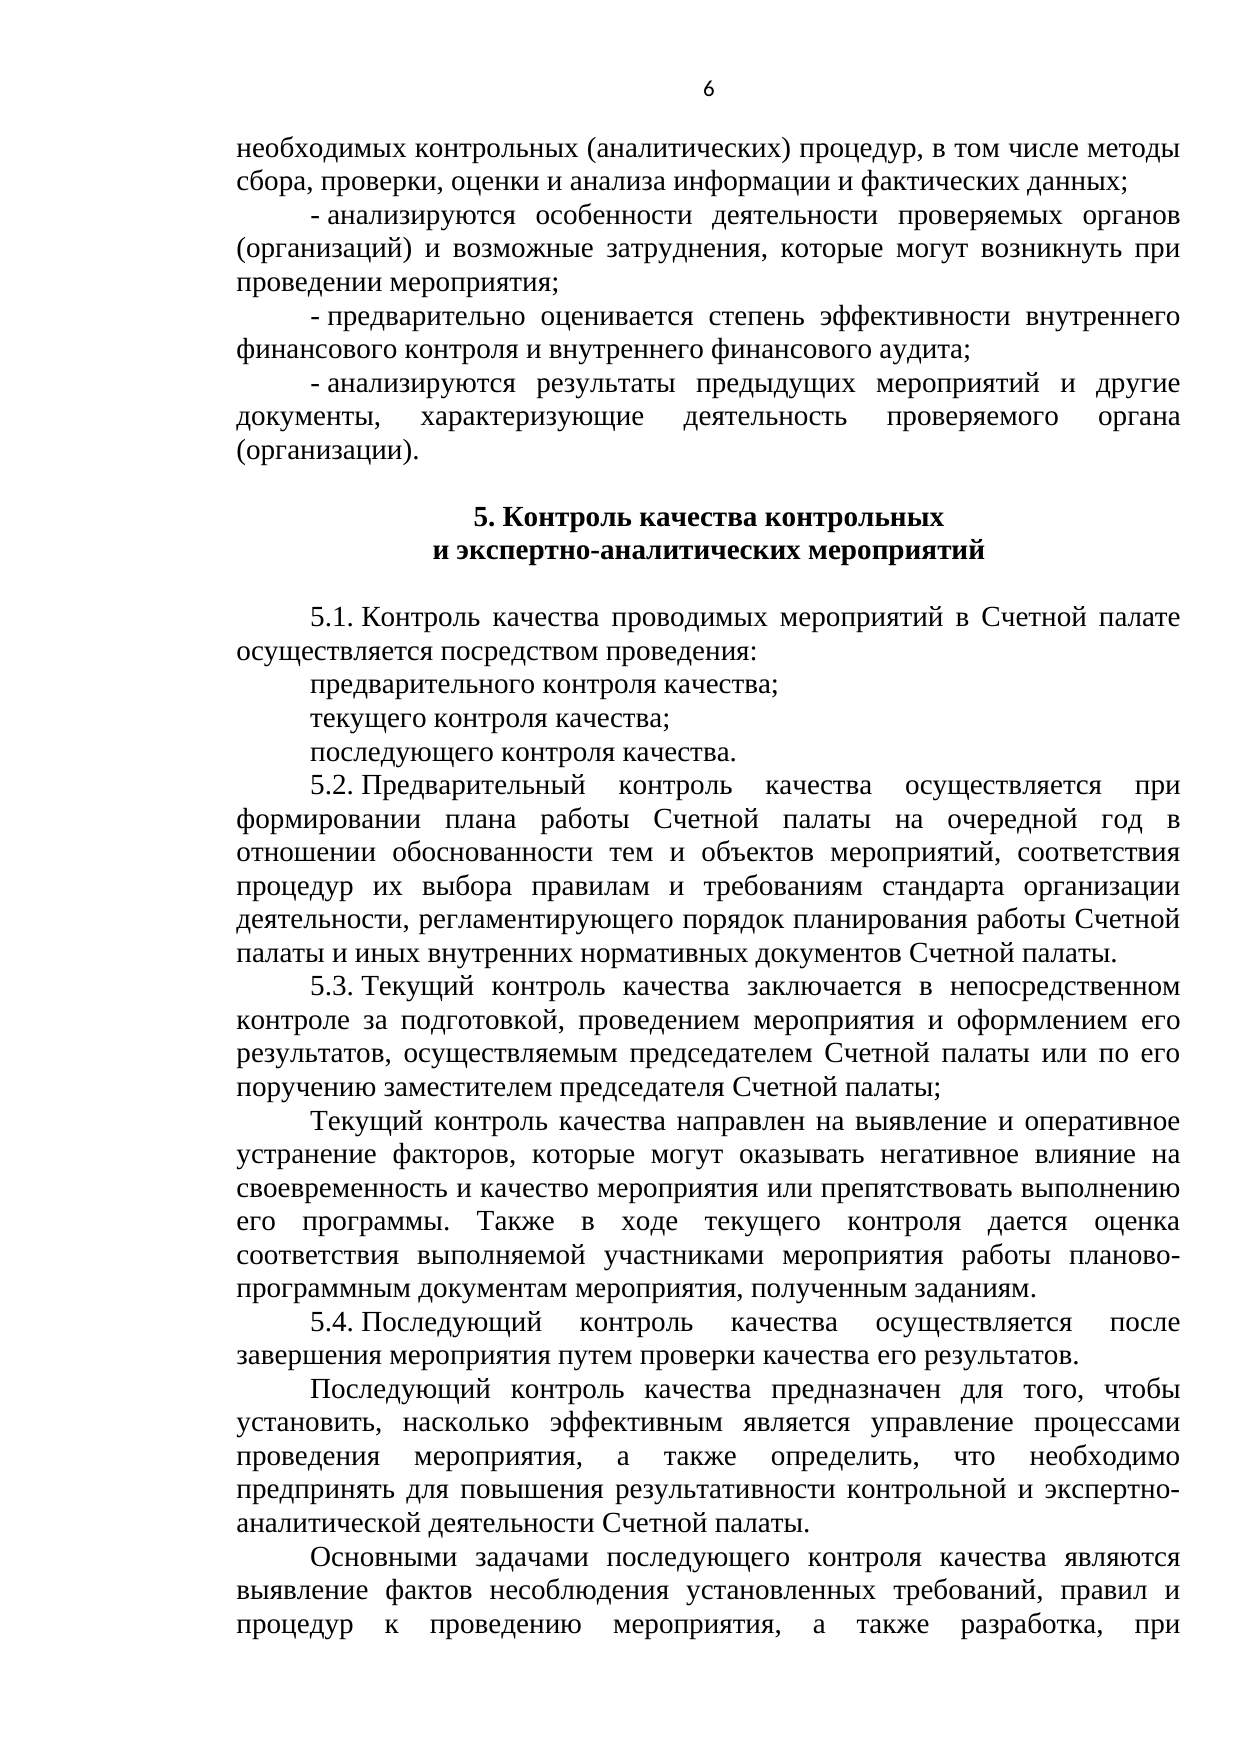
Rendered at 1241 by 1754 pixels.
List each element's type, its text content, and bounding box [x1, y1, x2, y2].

text 5.2. Предварительный контроль качества осуществляется при формировании плана работы Счетной палаты на очередной год в отношении обоснованности тем и объектов мероприятий, соответствия процедур их выбора правилам и требованиям стандарта организации деятельности, регламентирующего порядок планирования работы Счетной палаты и иных внутренних нормативных документов Счетной палаты. [236, 767, 1181, 968]
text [236, 130, 1181, 197]
text Последующий контроль качества предназначен для того, чтобы установить, насколько эффективным является управление процессами проведения мероприятия, а также определить, что необходимо предпринять для повышения результативности контрольной и экспертно-аналитической деятельности Счетной палаты. [236, 1371, 1181, 1539]
text предварительного контроля качества; [236, 667, 1181, 700]
text и экспертно-аналитических мероприятий [236, 532, 1181, 566]
text - анализируются особенности деятельности проверяемых органов (организаций) и возможные затруднения, которые могут возникнуть при проведении мероприятия; [236, 197, 1181, 298]
text текущего контроля качества; [236, 700, 1181, 734]
text последующего контроля качества. [236, 734, 1181, 767]
text 5.4. Последующий контроль качества осуществляется после завершения мероприятия путем проверки качества его результатов. [236, 1304, 1181, 1371]
text Текущий контроль качества направлен на выявление и оперативное устранение факторов, которые могут оказывать негативное влияние на своевременность и качество мероприятия или препятствовать выполнению его программы. Также в ходе текущего контроля дается оценка соответствия выполняемой участниками мероприятия работы планово-программным документам мероприятия, полученным заданиям. [236, 1103, 1181, 1304]
text 5.3. Текущий контроль качества заключается в непосредственном контроле за подготовкой, проведением мероприятия и оформлением его результатов, осуществляемым председателем Счетной палаты или по его поручению заместителем председателя Счетной палаты; [236, 968, 1181, 1103]
text 5. Контроль качества контрольных [236, 499, 1181, 532]
text 5.1. Контроль качества проводимых мероприятий в Счетной палате осуществляется посредством проведения: [236, 599, 1181, 667]
text - анализируются результаты предыдущих мероприятий и другие документы, характеризующие деятельность проверяемого органа (организации). [236, 365, 1181, 465]
text - предварительно оценивается степень эффективности внутреннего финансового контроля и внутреннего финансового аудита; [236, 298, 1181, 365]
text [236, 1539, 1181, 1639]
